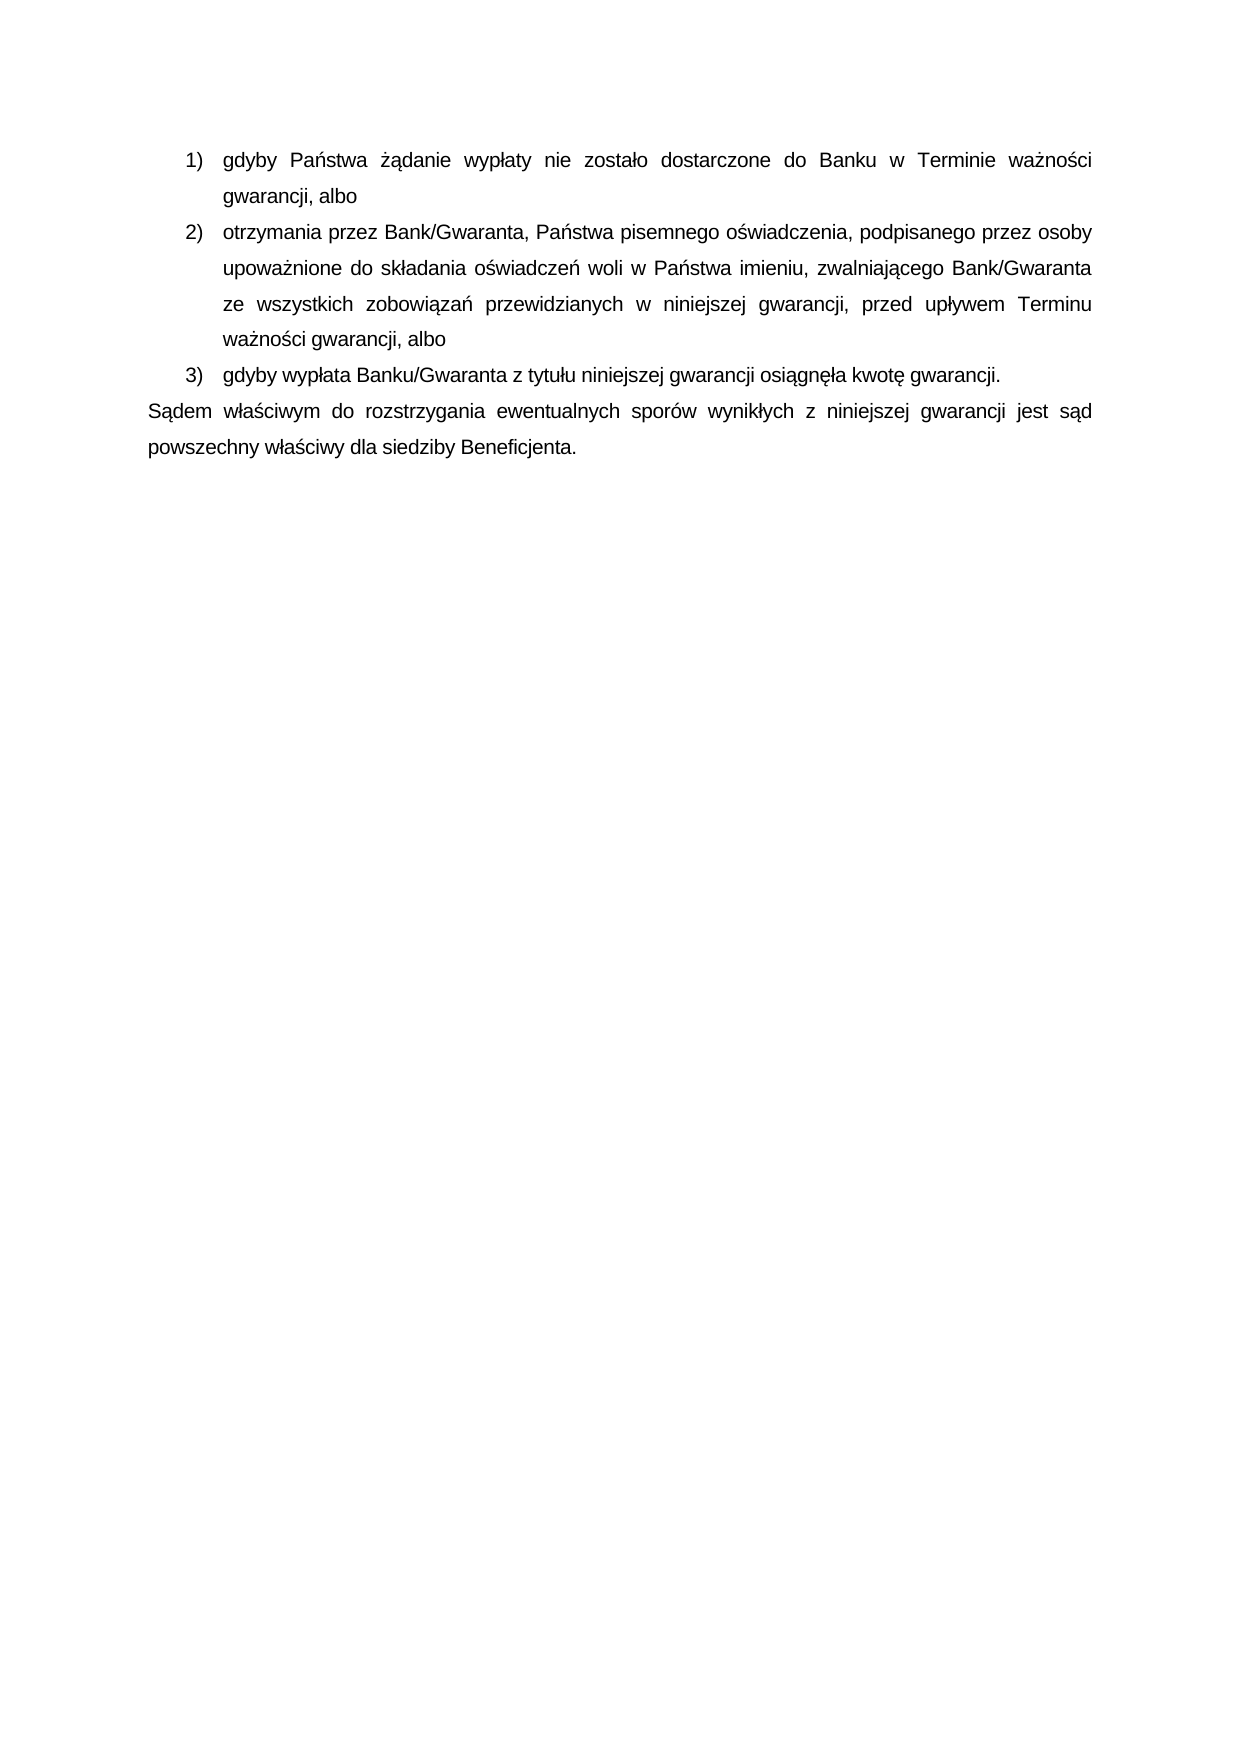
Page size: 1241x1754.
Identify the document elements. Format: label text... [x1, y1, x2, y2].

list gdyby wypłata Banku/Gwaranta z tytułu niniejszej gwarancji osiągnęła kwotę gwarancji. [185, 363, 1093, 387]
list gdyby Państwa żądanie wypłaty nie zostało dostarczone do Banku w Terminie ważności gwarancji, albo [185, 148, 1093, 207]
list otrzymania przez Bank/Gwaranta, Państwa pisemnego oświadczenia, podpisanego przez osoby upoważnione do składania oświadczeń woli w Państwa imieniu, zwalniającego Bank/Gwaranta ze wszystkich zobowiązań przewidzianych w niniejszej gwarancji, przed upływem Terminu ważności gwarancji, albo [185, 219, 1093, 351]
text Sądem właściwym do rozstrzygania ewentualnych sporów wynikłych z niniejszej gwarancji jest sąd powszechny właściwy dla siedziby Beneficjenta. [148, 399, 1093, 459]
